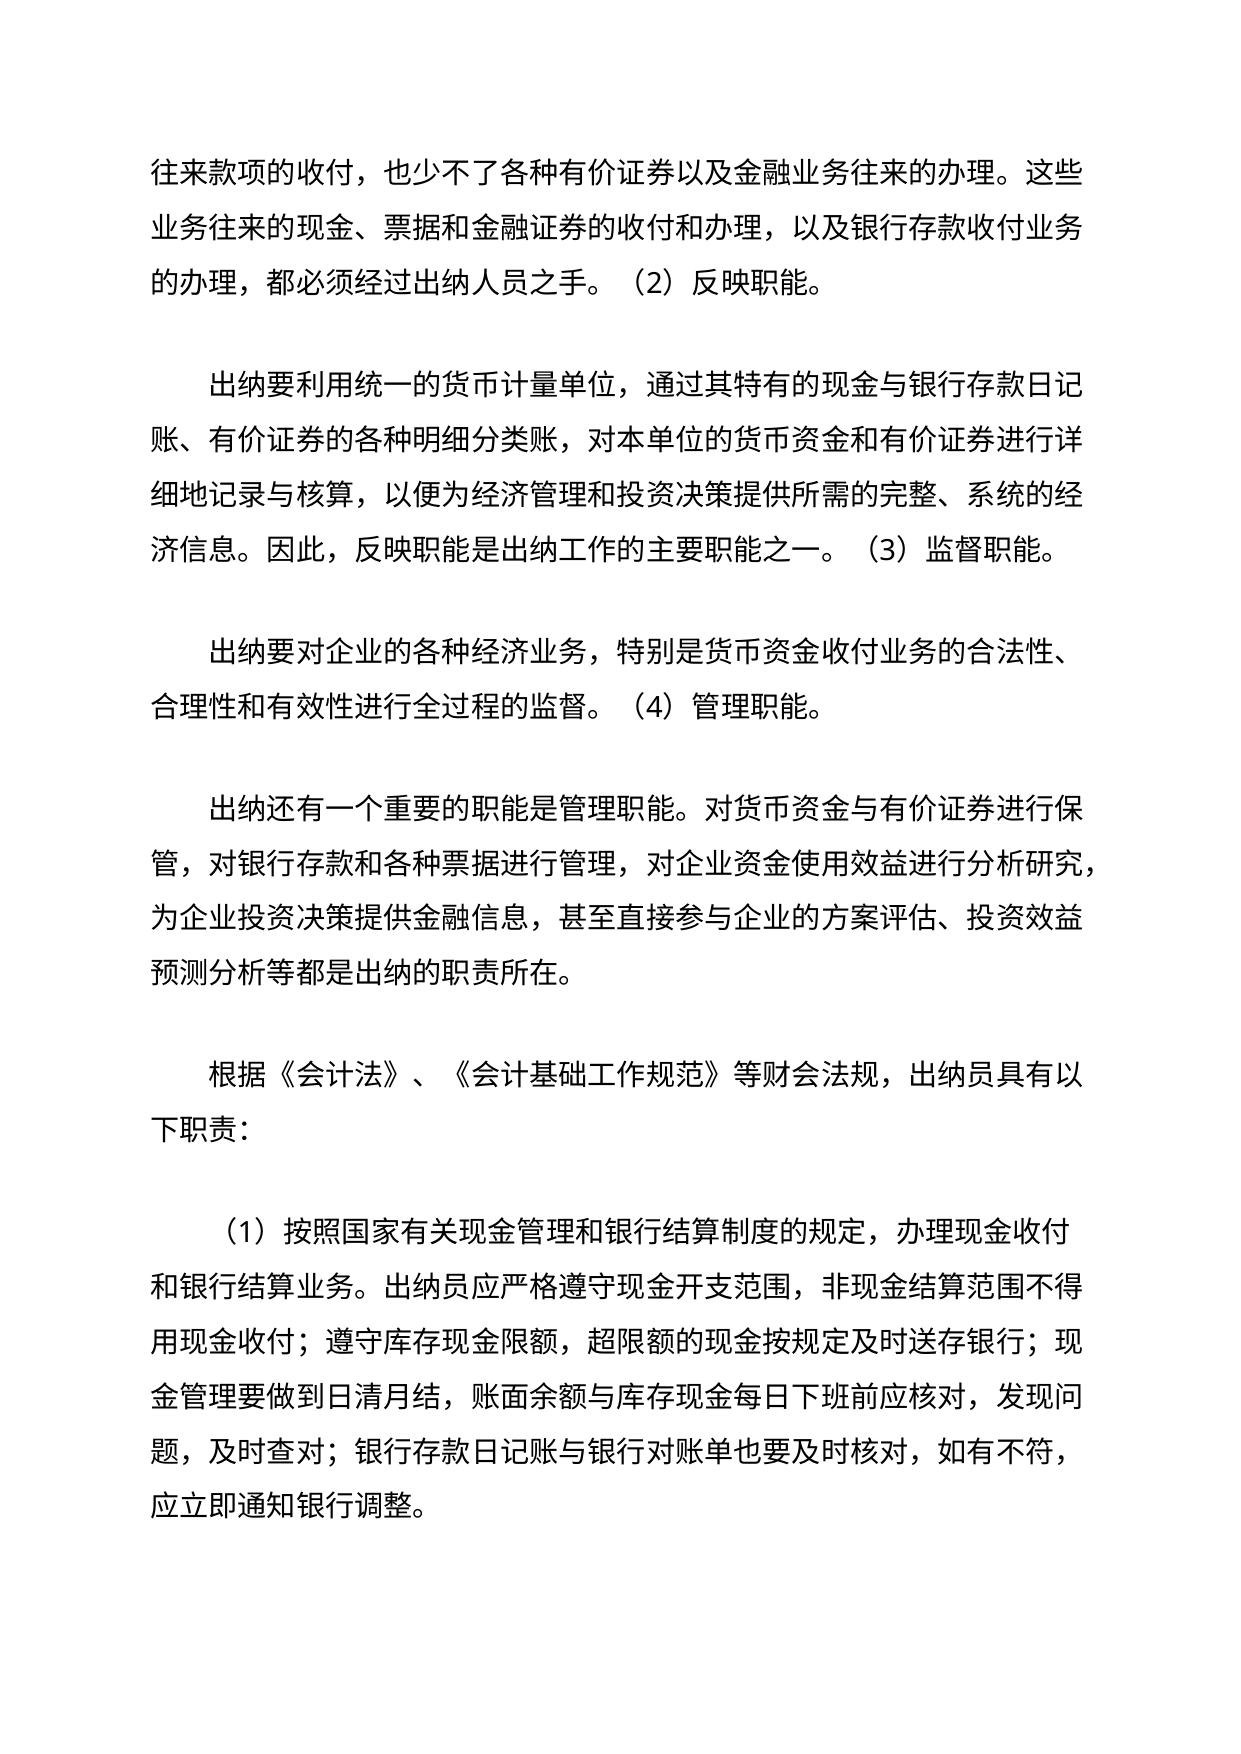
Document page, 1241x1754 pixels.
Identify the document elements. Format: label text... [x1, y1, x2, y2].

text 根据《会计法》、《会计基础工作规范》等财会法规，出纳员具有以下职责： [150, 1052, 1090, 1149]
text （1）按照国家有关现金管理和银行结算制度的规定，办理现金收付和银行结算业务。出纳员应严格遵守现金开支范围，非现金结算范围不得用现金收付；遵守库存现金限额，超限额的现金按规定及时送存银行；现金管理要做到日清月结，账面余额与库存现金每日下班前应核对，发现问题，及时查对；银行存款日记账与银行对账单也要及时核对，如有不符，应立即通知银行调整。 [150, 1208, 1090, 1525]
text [150, 150, 1090, 302]
text 出纳要利用统一的货币计量单位，通过其特有的现金与银行存款日记账、有价证券的各种明细分类账，对本单位的货币资金和有价证券进行详细地记录与核算，以便为经济管理和投资决策提供所需的完整、系统的经济信息。因此，反映职能是出纳工作的主要职能之一。（3）监督职能。 [150, 362, 1090, 569]
text 出纳要对企业的各种经济业务，特别是货币资金收付业务的合法性、合理性和有效性进行全过程的监督。（4）管理职能。 [150, 628, 1090, 726]
text 出纳还有一个重要的职能是管理职能。对货币资金与有价证券进行保管，对银行存款和各种票据进行管理，对企业资金使用效益进行分析研究，为企业投资决策提供金融信息，甚至直接参与企业的方案评估、投资效益预测分析等都是出纳的职责所在。 [150, 785, 1090, 992]
